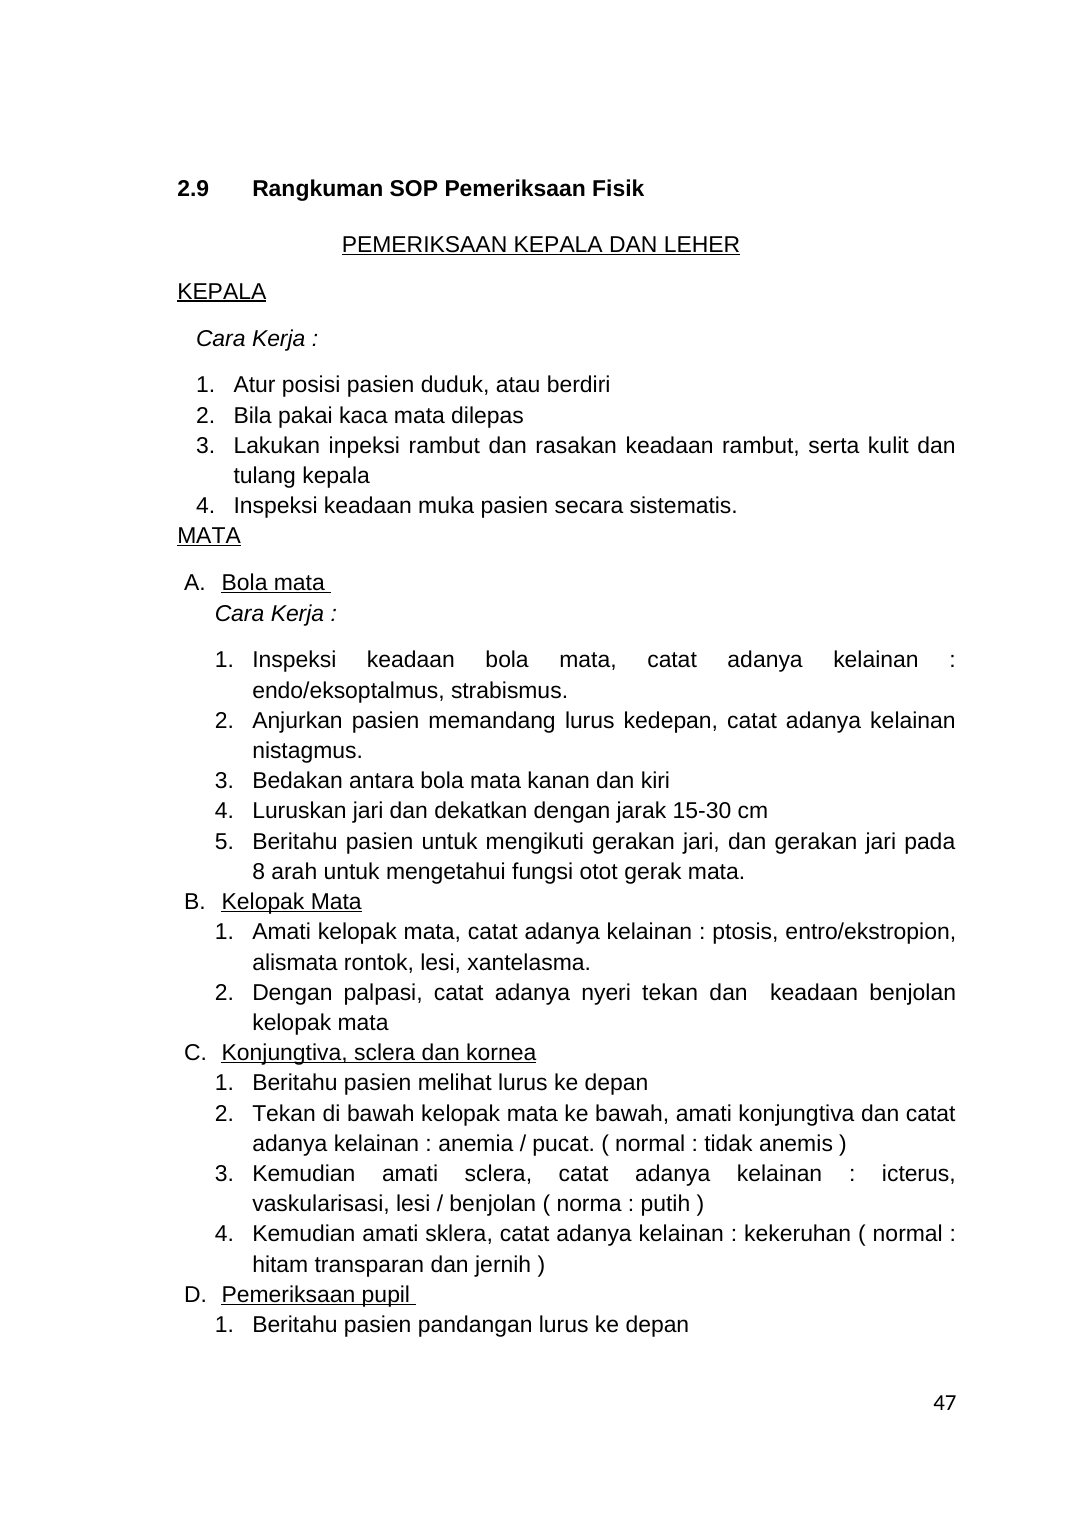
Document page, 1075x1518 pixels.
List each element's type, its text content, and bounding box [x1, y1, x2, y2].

list Anjurkan pasien memandang lurus kedepan, catat adanya kelainan nistagmus. [214, 707, 956, 763]
list Dengan palpasi, catat adanya nyeri tekan dan keadaan benjolan kelopak mata [214, 979, 956, 1035]
list Inspeksi keadaan muka pasien secara sistematis. [196, 492, 956, 519]
list Pemeriksaan pupil [184, 1281, 956, 1307]
list Lakukan inpeksi rambut dan rasakan keadaan rambut, serta kulit dan tulang kepala [196, 432, 956, 488]
text KEPALA [177, 278, 956, 304]
list Konjungtiva, sclera dan kornea [184, 1039, 956, 1066]
text MATA [177, 522, 956, 549]
text Cara Kerja : [177, 324, 956, 351]
list Kemudian amati sclera, catat adanya kelainan : icterus, vaskularisasi, lesi / benjolan ( norma : putih ) [214, 1160, 956, 1217]
list Bola mata [184, 569, 956, 596]
list Kelopak Mata [184, 888, 956, 914]
list Beritahu pasien melihat lurus ke depan [214, 1069, 956, 1096]
list Amati kelopak mata, catat adanya kelainan : ptosis, entro/ekstropion, alismata rontok, lesi, xantelasma. [214, 918, 956, 975]
list Inspeksi keadaan bola mata, catat adanya kelainan : endo/eksoptalmus, strabismus. [214, 646, 956, 703]
text PEMERIKSAAN KEPALA DAN LEHER [177, 231, 956, 257]
list Luruskan jari dan dekatkan dengan jarak 15-30 cm [214, 797, 956, 824]
list Kemudian amati sklera, catat adanya kelainan : kekeruhan ( normal : hitam transparan dan jernih ) [214, 1220, 956, 1277]
list Bedakan antara bola mata kanan dan kiri [214, 767, 956, 794]
list Bila pakai kaca mata dilepas [196, 402, 956, 428]
list Rangkuman SOP Pemeriksaan Fisik [177, 175, 956, 201]
list Atur posisi pasien duduk, atau berdiri [196, 371, 956, 398]
list Beritahu pasien untuk mengikuti gerakan jari, dan gerakan jari pada 8 arah untuk mengetahui fungsi otot gerak mata. [214, 828, 956, 884]
list Tekan di bawah kelopak mata ke bawah, amati konjungtiva dan catat adanya kelainan : anemia / pucat. ( normal : tidak anemis ) [214, 1099, 956, 1156]
text Cara Kerja : [177, 599, 956, 626]
list Beritahu pasien pandangan lurus ke depan [214, 1311, 956, 1337]
